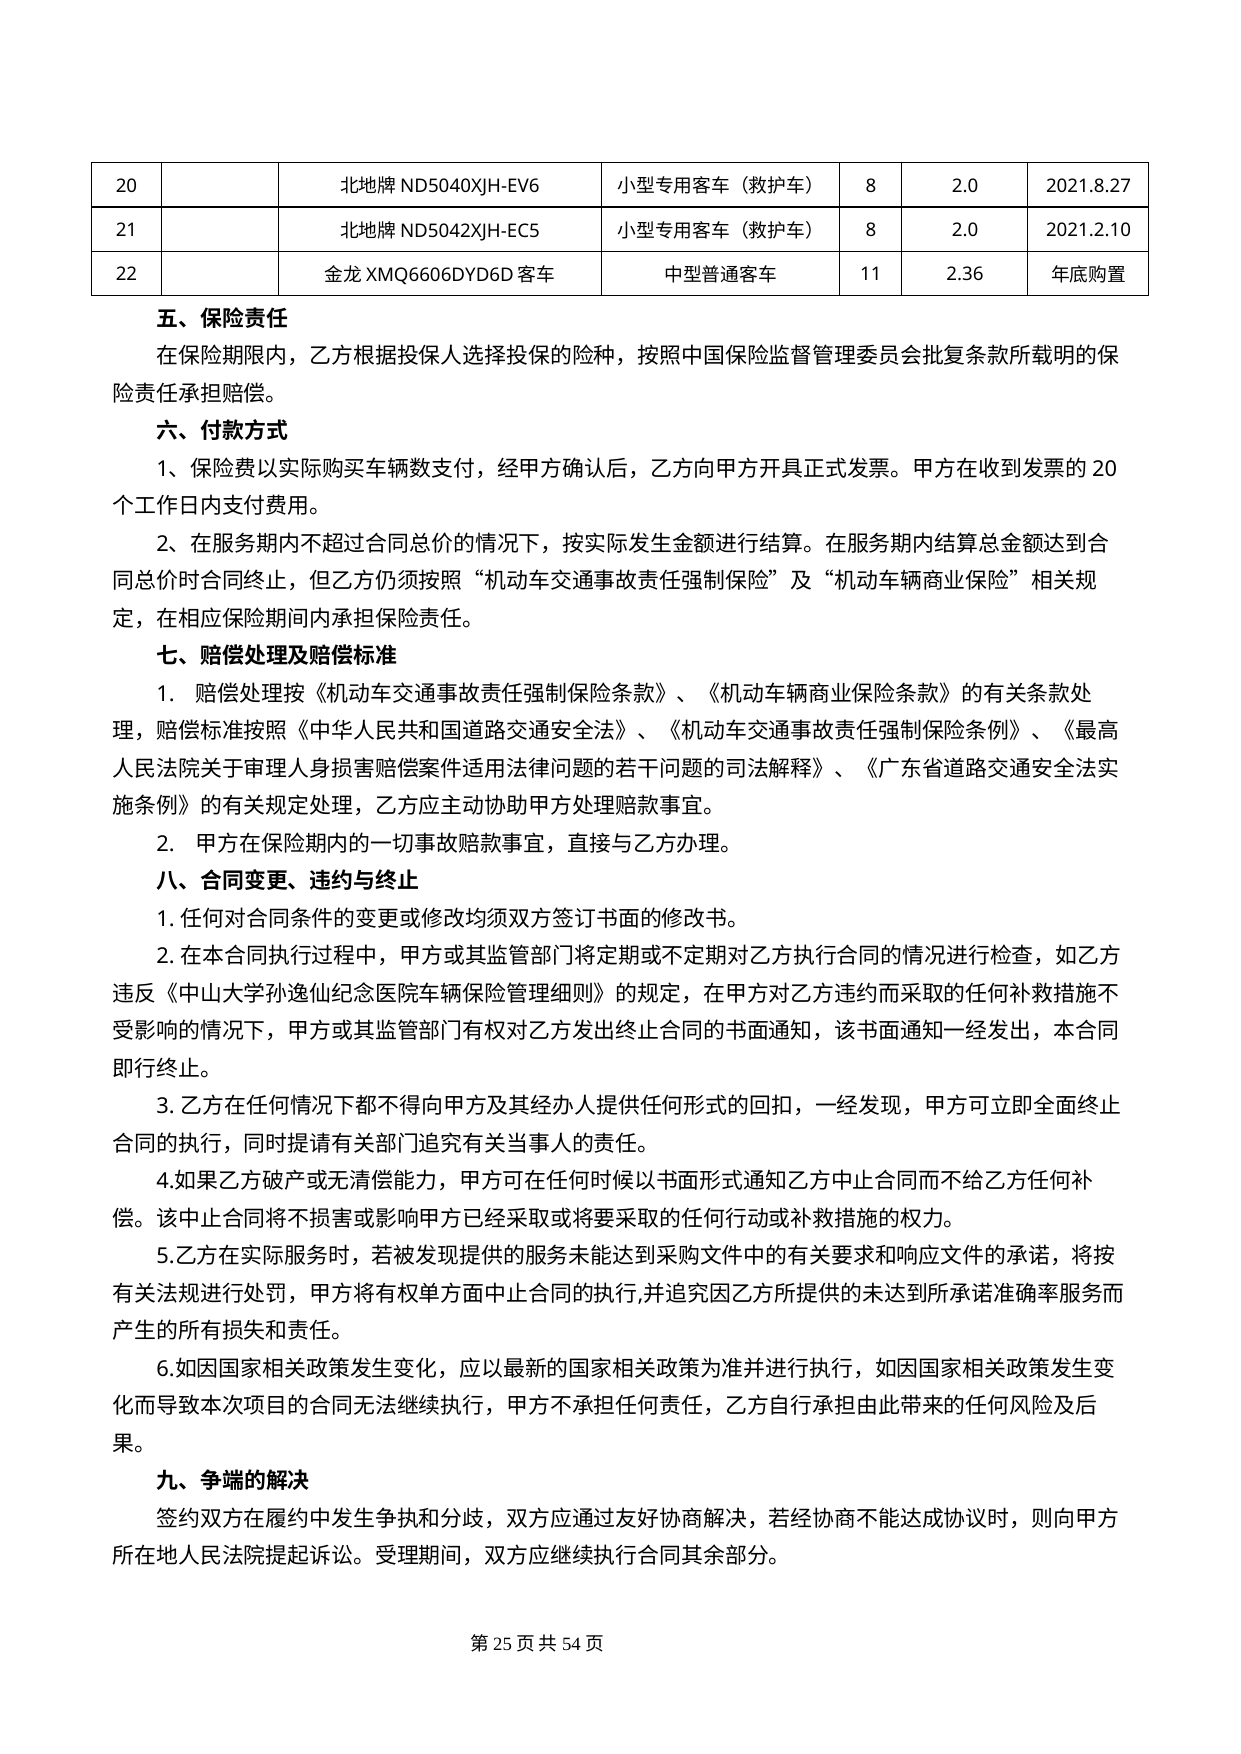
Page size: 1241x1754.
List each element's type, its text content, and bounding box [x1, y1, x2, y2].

table_cell 小型专用客车（救护车） [602, 208, 839, 251]
table_cell 21 [92, 208, 161, 251]
table_cell 2.36 [902, 252, 1027, 295]
text 6.如因国家相关政策发生变化，应以最新的国家相关政策为准并进行执行，如因国家相关政策发生变化而导致本次项目的合同无法继续执行，甲方不承担任何责任，乙方自行承担由此带来的任何风险及后果。 [112, 1346, 1128, 1459]
table_cell 中型普通客车 [602, 252, 839, 295]
text 1、保险费以实际购买车辆数支付，经甲方确认后，乙方向甲方开具正式发票。甲方在收到发票的20个工作日内支付费用。 [112, 446, 1128, 521]
text 4.如果乙方破产或无清偿能力，甲方可在任何时候以书面形式通知乙方中止合同而不给乙方任何补偿。该中止合同将不损害或影响甲方已经采取或将要采取的任何行动或补救措施的权力。 [112, 1159, 1128, 1234]
text 1. 任何对合同条件的变更或修改均须双方签订书面的修改书。 [112, 896, 1128, 934]
text 在保险期限内，乙方根据投保人选择投保的险种，按照中国保险监督管理委员会批复条款所载明的保险责任承担赔偿。 [112, 334, 1128, 409]
text 3. 乙方在任何情况下都不得向甲方及其经办人提供任何形式的回扣，一经发现，甲方可立即全面终止合同的执行，同时提请有关部门追究有关当事人的责任。 [112, 1084, 1128, 1159]
text 5.乙方在实际服务时，若被发现提供的服务未能达到采购文件中的有关要求和响应文件的承诺，将按有关法规进行处罚，甲方将有权单方面中止合同的执行,并追究因乙方所提供的未达到所承诺准确率服务而产生的所有损失和责任。 [112, 1234, 1128, 1346]
text 签约双方在履约中发生争执和分歧，双方应通过友好协商解决，若经协商不能达成协议时，则向甲方所在地人民法院提起诉讼。受理期间，双方应继续执行合同其余部分。 [112, 1496, 1128, 1571]
table_cell [162, 252, 278, 295]
table_cell 北地牌ND5040XJH-EV6 [279, 163, 601, 206]
table_cell 年底购置 [1028, 252, 1148, 295]
list 赔偿处理按《机动车交通事故责任强制保险条款》、《机动车辆商业保险条款》的有关条款处理，赔偿标准按照《中华人民共和国道路交通安全法》、《机动车交通事故责任强制保险条例》、《最高人民法院关于审理人身损害赔偿案件适用法律问题的若干问题的司法解释》、《广东省道路交通安全法实施条例》的有关规定处理，乙方应主动协助甲方处理赔款事宜。 [112, 671, 1128, 821]
text 八、合同变更、违约与终止 [112, 859, 1128, 896]
table_cell 11 [840, 252, 901, 295]
table_cell 8 [840, 163, 901, 206]
list 甲方在保险期内的一切事故赔款事宜，直接与乙方办理。 [112, 821, 1128, 859]
table_cell [162, 163, 278, 206]
table_cell 金龙XMQ6606DYD6D客车 [279, 252, 601, 295]
table_cell 20 [92, 163, 161, 206]
text 五、保险责任 [112, 296, 1128, 334]
table_cell 小型专用客车（救护车） [602, 163, 839, 206]
text 2、在服务期内不超过合同总价的情况下，按实际发生金额进行结算。在服务期内结算总金额达到合同总价时合同终止，但乙方仍须按照“机动车交通事故责任强制保险”及“机动车辆商业保险”相关规定，在相应保险期间内承担保险责任。 [112, 521, 1128, 634]
table_cell 2021.2.10 [1028, 208, 1148, 251]
table_cell 2021.8.27 [1028, 163, 1148, 206]
table_cell 北地牌ND5042XJH-EC5 [279, 208, 601, 251]
table_cell 8 [840, 208, 901, 251]
table_cell 2.0 [902, 163, 1027, 206]
table_cell 22 [92, 252, 161, 295]
table_cell 2.0 [902, 208, 1027, 251]
table_cell [162, 208, 278, 251]
text 六、付款方式 [112, 409, 1128, 446]
text 2. 在本合同执行过程中，甲方或其监管部门将定期或不定期对乙方执行合同的情况进行检查，如乙方违反《中山大学孙逸仙纪念医院车辆保险管理细则》的规定，在甲方对乙方违约而采取的任何补救措施不受影响的情况下，甲方或其监管部门有权对乙方发出终止合同的书面通知，该书面通知一经发出，本合同即行终止。 [112, 934, 1128, 1084]
text 九、争端的解决 [112, 1459, 1128, 1496]
text 七、赔偿处理及赔偿标准 [112, 634, 1128, 671]
